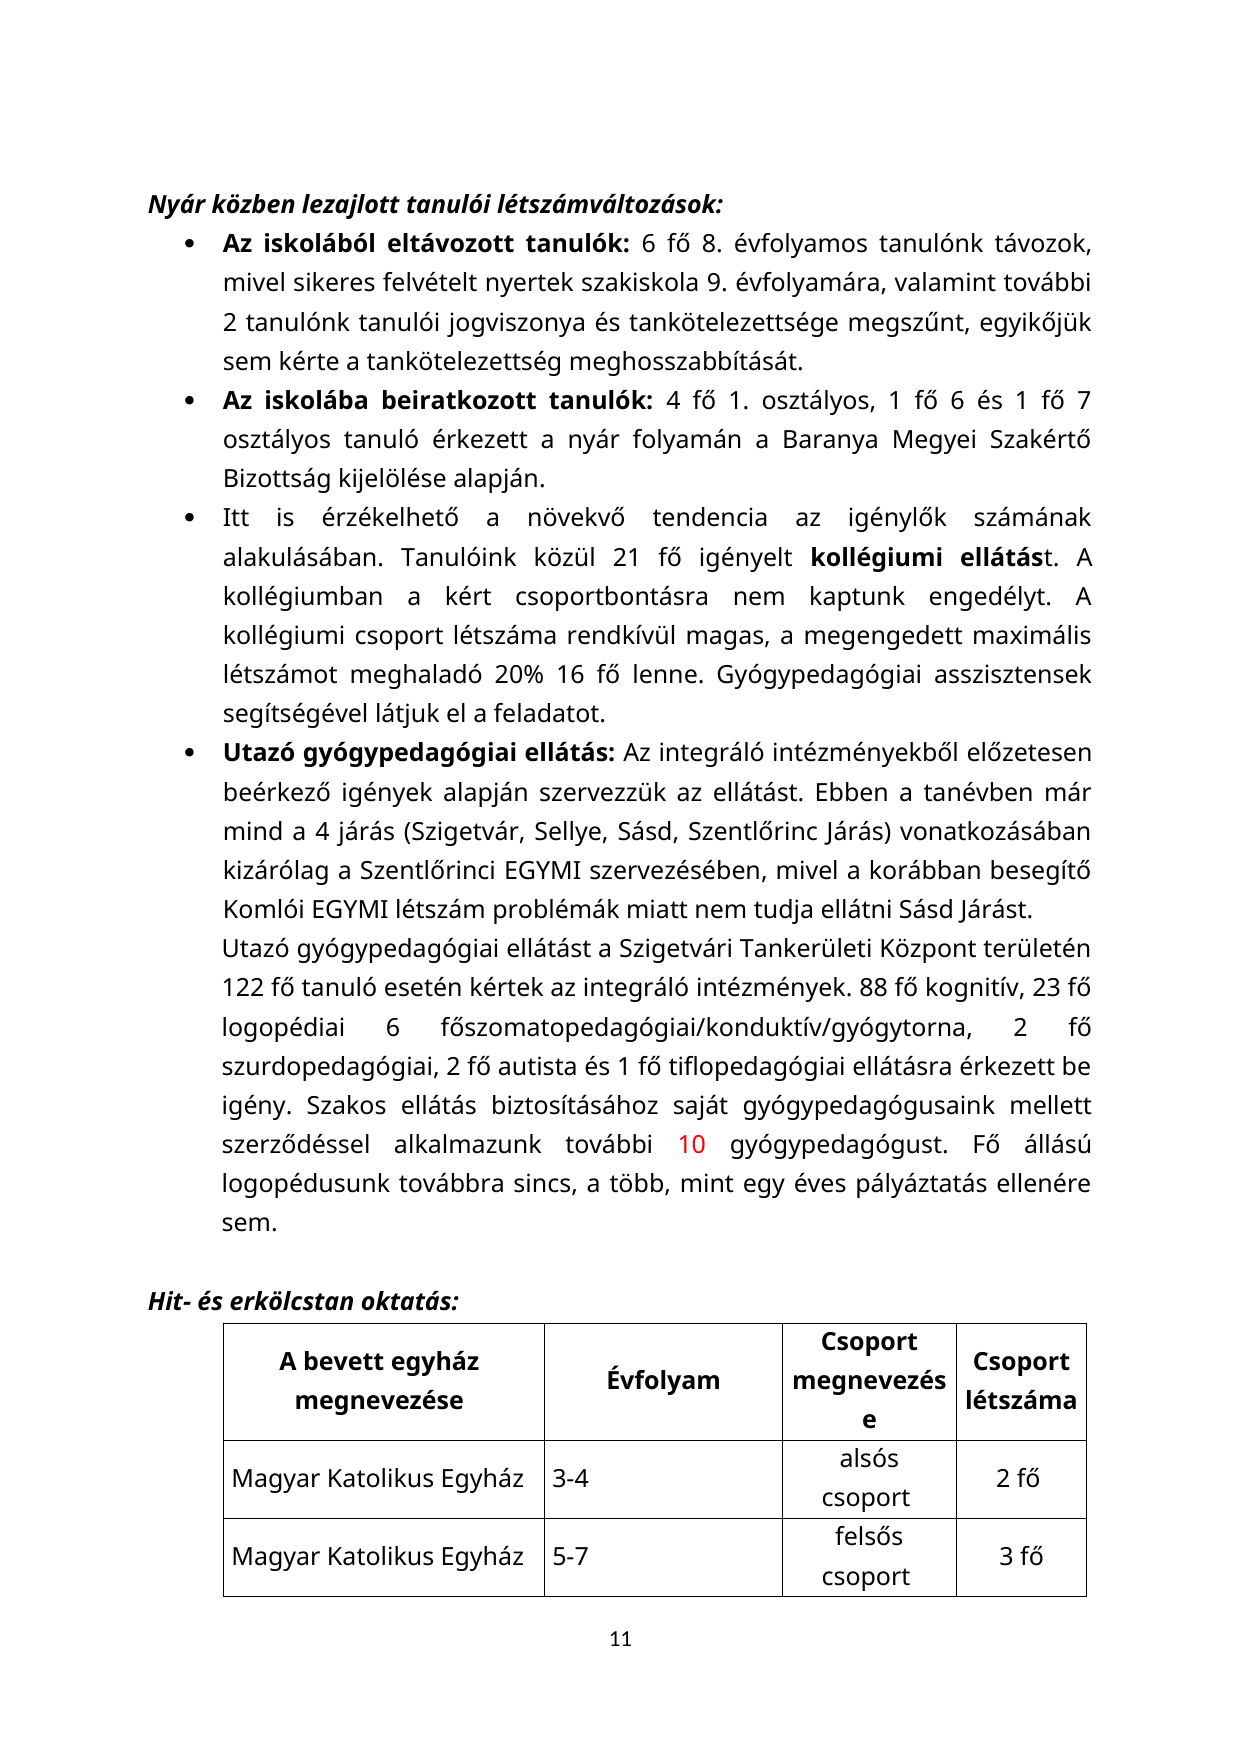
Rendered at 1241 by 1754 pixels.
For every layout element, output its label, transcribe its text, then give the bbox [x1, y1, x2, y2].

text Utazó gyógypedagógiai ellátást a Szigetvári Tankerületi Központ területén 122 fő tanuló esetén kértek az integráló intézmények. 88 fő kognitív, 23 fő logopédiai 6 főszomatopedagógiai/konduktív/gyógytorna, 2 fő szurdopedagógiai, 2 fő autista és 1 fő tiflopedagógiai ellátásra érkezett be igény. Szakos ellátás biztosításához saját gyógypedagógusaink mellett szerződéssel alkalmazunk további 10 gyógypedagógust. Fő állású logopédusunk továbbra sincs, a több, mint egy éves pályáztatás ellenére sem. [221, 931, 1093, 1239]
table_header Évfolyam [545, 1324, 782, 1440]
table_cell Magyar Katolikus Egyház [224, 1441, 544, 1518]
table_cell 3-4 [545, 1441, 782, 1518]
table_cell felsős csoport [783, 1519, 956, 1596]
list Az iskolából eltávozott tanulók: 6 fő 8. évfolyamos tanulónk távozok, mivel sikeres felvételt nyertek szakiskola 9. évfolyamára, valamint további 2 tanulónk tanulói jogviszonya és tankötelezettsége megszűnt, egyikőjük sem kérte a tankötelezettség meghosszabbítását. [185, 226, 1093, 377]
table_cell Magyar Katolikus Egyház [224, 1519, 544, 1596]
text Hit- és erkölcstan oktatás: [148, 1283, 1093, 1317]
table_cell alsós csoport [783, 1441, 956, 1518]
text Nyár közben lezajlott tanulói létszámváltozások: [148, 187, 1093, 221]
table_cell 3 fő [957, 1519, 1086, 1596]
list Az iskolába beiratkozott tanulók: 4 fő 1. osztályos, 1 fő 6 és 1 fő 7 osztályos tanuló érkezett a nyár folyamán a Baranya Megyei Szakértő Bizottság kijelölése alapján. [185, 383, 1093, 495]
list Utazó gyógypedagógiai ellátás: Az integráló intézményekből előzetesen beérkező igények alapján szervezzük az ellátást. Ebben a tanévben már mind a 4 járás (Szigetvár, Sellye, Sásd, Szentlőrinc Járás) vonatkozásában kizárólag a Szentlőrinci EGYMI szervezésében, mivel a korábban besegítő Komlói EGYMI létszám problémák miatt nem tudja ellátni Sásd Járást. [185, 735, 1093, 926]
table_header Csoport létszáma [957, 1324, 1086, 1440]
table_header A bevett egyház megnevezése [224, 1324, 544, 1440]
table_header Csoport megnevezése [783, 1324, 956, 1440]
table_cell 2 fő [957, 1441, 1086, 1518]
list Itt is érzékelhető a növekvő tendencia az igénylők számának alakulásában. Tanulóink közül 21 fő igényelt kollégiumi ellátást. A kollégiumban a kért csoportbontásra nem kaptunk engedélyt. A kollégiumi csoport létszáma rendkívül magas, a megengedett maximális létszámot meghaladó 20% 16 fő lenne. Gyógypedagógiai asszisztensek segítségével látjuk el a feladatot. [185, 500, 1093, 730]
table_cell 5-7 [545, 1519, 782, 1596]
